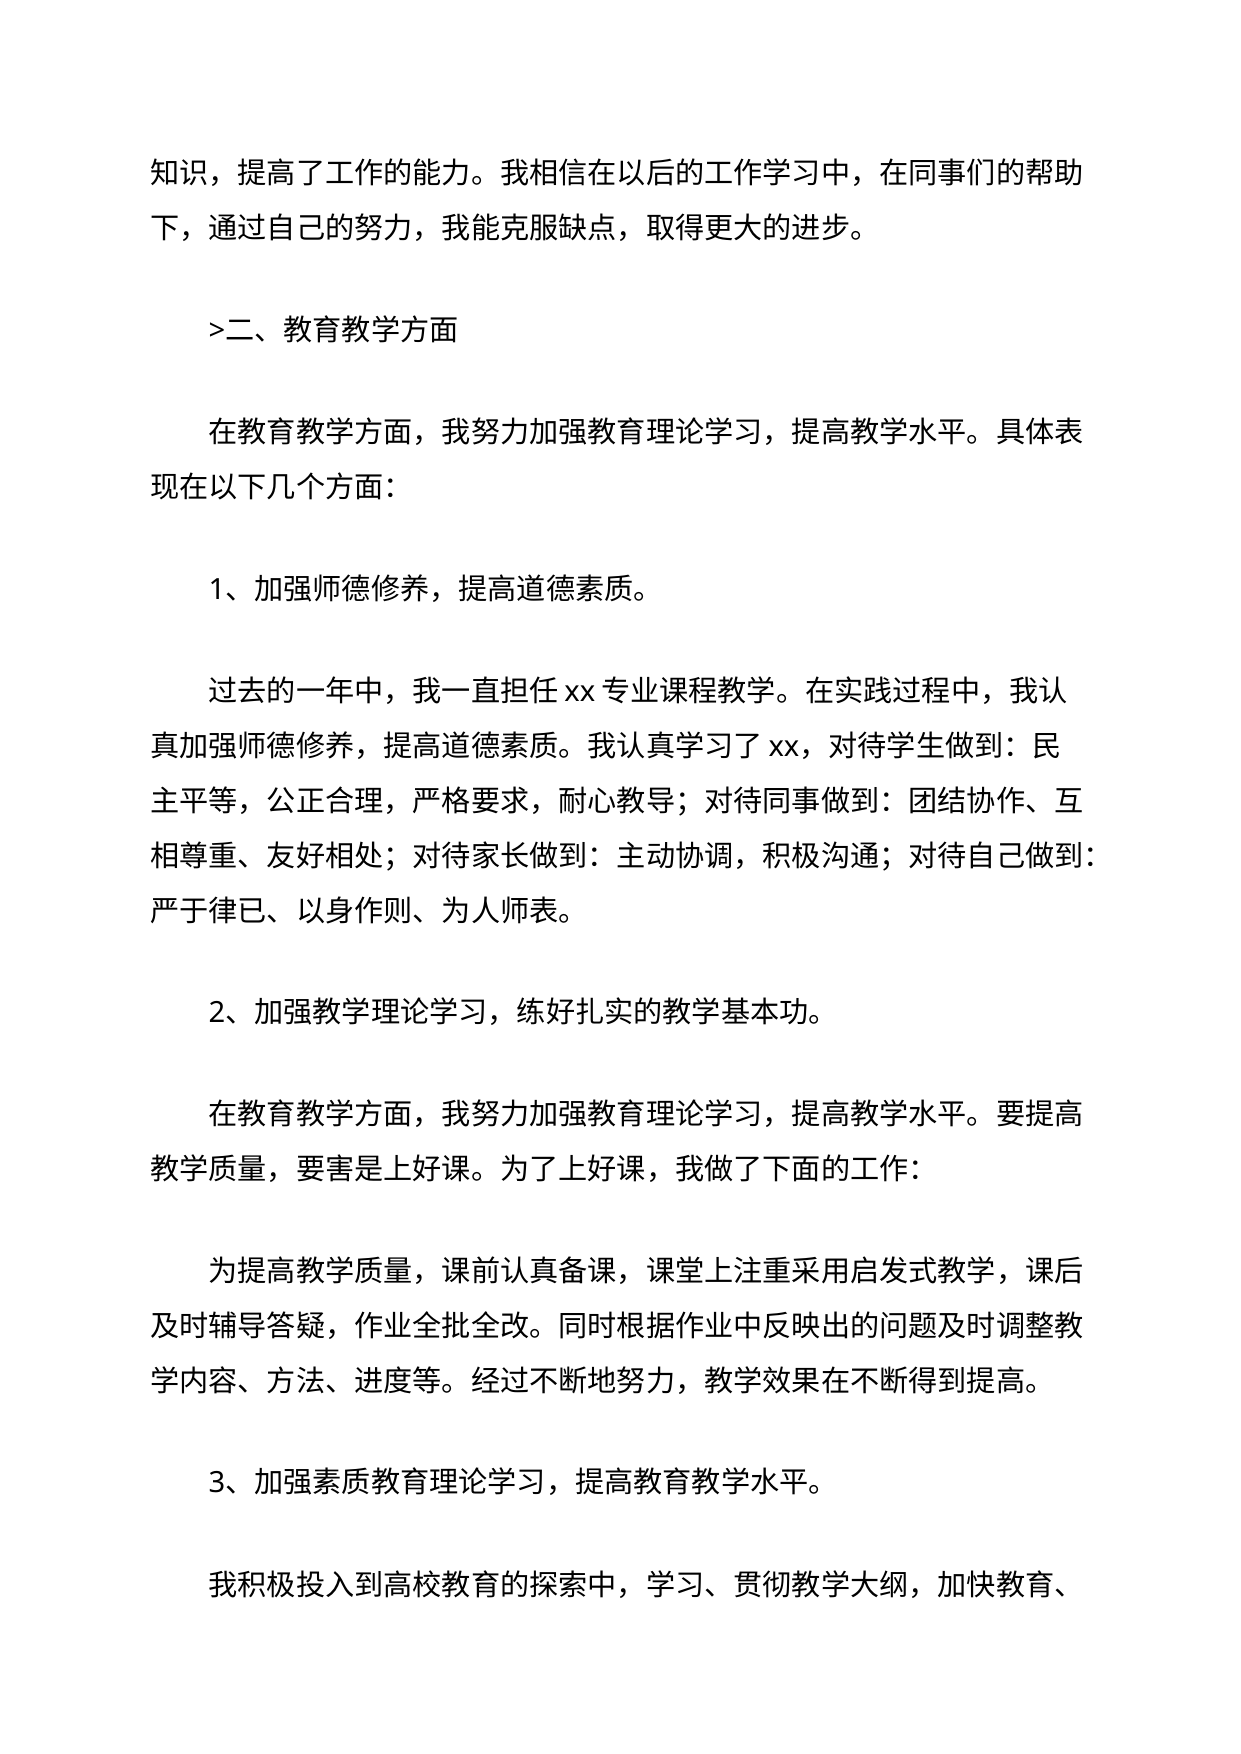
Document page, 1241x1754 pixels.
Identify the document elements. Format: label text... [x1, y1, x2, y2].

text 过去的一年中，我一直担任xx专业课程教学。在实践过程中，我认真加强师德修养，提高道德素质。我认真学习了xx，对待学生做到：民主平等，公正合理，严格要求，耐心教导；对待同事做到：团结协作、互相尊重、友好相处；对待家长做到：主动协调，积极沟通；对待自己做到：严于律已、以身作则、为人师表。 [150, 667, 1090, 929]
text 2、加强教学理论学习，练好扎实的教学基本功。 [150, 989, 1090, 1031]
text >二、教育教学方面 [150, 307, 1090, 349]
text 在教育教学方面，我努力加强教育理论学习，提高教学水平。要提高教学质量，要害是上好课。为了上好课，我做了下面的工作： [150, 1091, 1090, 1188]
text 3、加强素质教育理论学习，提高教育教学水平。 [150, 1459, 1090, 1501]
text 在教育教学方面，我努力加强教育理论学习，提高教学水平。具体表现在以下几个方面： [150, 409, 1090, 506]
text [150, 1561, 1090, 1603]
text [150, 150, 1090, 247]
text 为提高教学质量，课前认真备课，课堂上注重采用启发式教学，课后及时辅导答疑，作业全批全改。同时根据作业中反映出的问题及时调整教学内容、方法、进度等。经过不断地努力，教学效果在不断得到提高。 [150, 1247, 1090, 1399]
text 1、加强师德修养，提高道德素质。 [150, 565, 1090, 608]
